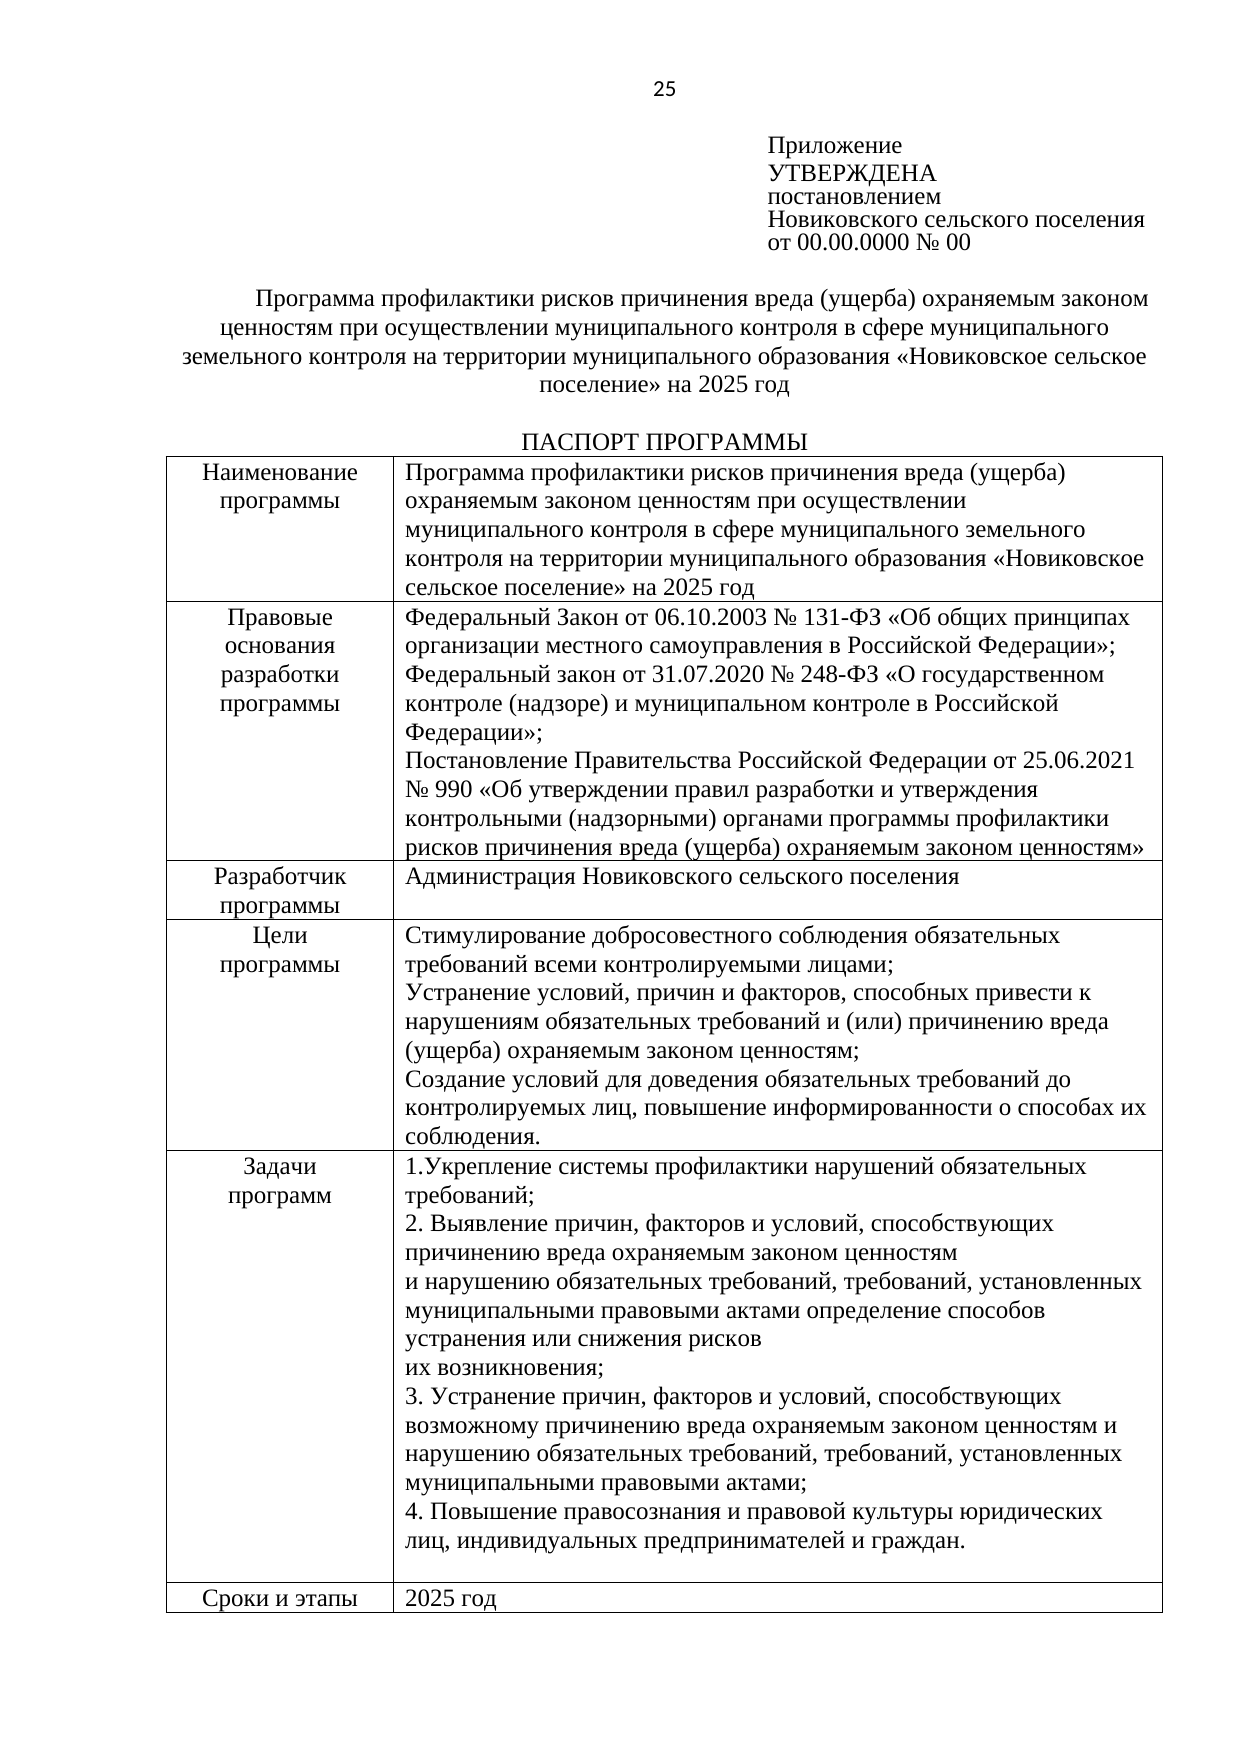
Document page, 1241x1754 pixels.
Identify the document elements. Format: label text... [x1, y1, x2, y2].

text Новиковского сельского поселения [767, 209, 1152, 232]
table_header Программа профилактики рисков причинения вреда (ущерба) охраняемым законом ценностям при осуществлении муниципального контроля в сфере муниципального земельного контроля на территории муниципального образования «Новиковское сельское поселение» на 2025 год [394, 457, 1162, 601]
text УТВЕРЖДЕНА [722, 163, 1152, 186]
table_cell Цели программы [167, 920, 393, 1150]
table_cell 2025 год [394, 1583, 1162, 1612]
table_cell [167, 1583, 393, 1612]
table_cell Разработчик программы [167, 861, 393, 919]
text ПАСПОРТ ПРОГРАММЫ [177, 427, 1152, 456]
table_cell Задачи программ [167, 1151, 393, 1582]
text постановлением [722, 186, 1152, 209]
table_cell 1.Укрепление системы профилактики нарушений обязательных требований; 2. Выявление причин, факторов и условий, способствующих причинению вреда охраняемым законом ценностям и нарушению обязательных требований, требований, установленных муниципальными правовыми актами определение способов устранения или снижения рисков их возникновения; 3. Устранение причин, факторов и условий, способствующих возможному причинению вреда охраняемым законом ценностям и нарушению обязательных требований, требований, установленных муниципальными правовыми актами; 4. Повышение правосознания и правовой культуры юридических лиц, индивидуальных предпринимателей и граждан. [394, 1151, 1162, 1582]
text Программа профилактики рисков причинения вреда (ущерба) охраняемым законом ценностям при осуществлении муниципального контроля в сфере муниципального земельного контроля на территории муниципального образования «Новиковское сельское поселение» на 2025 год [177, 283, 1152, 398]
table_cell Правовые основания разработки программы [167, 602, 393, 860]
table_cell Федеральный Закон от 06.10.2003 № 131-ФЗ «Об общих принципах организации местного самоуправления в Российской Федерации»; Федеральный закон от 31.07.2020 № 248-ФЗ «О государственном контроле (надзоре) и муниципальном контроле в Российской Федерации»; Постановление Правительства Российской Федерации от 25.06.2021 № 990 «Об утверждении правил разработки и утверждения контрольными (надзорными) органами программы профилактики рисков причинения вреда (ущерба) охраняемым законом ценностям» [394, 602, 1162, 860]
table_cell Стимулирование добросовестного соблюдения обязательных требований всеми контролируемыми лицами; Устранение условий, причин и факторов, способных привести к нарушениям обязательных требований и (или) причинению вреда (ущерба) охраняемым законом ценностям; Создание условий для доведения обязательных требований до контролируемых лиц, повышение информированности о способах их соблюдения. [394, 920, 1162, 1150]
table_cell Администрация Новиковского сельского поселения [394, 861, 1162, 919]
text от 00.00.0000 № 00 [767, 232, 1152, 254]
table_header Наименование программы [167, 457, 393, 601]
text Приложение [693, 130, 1152, 158]
